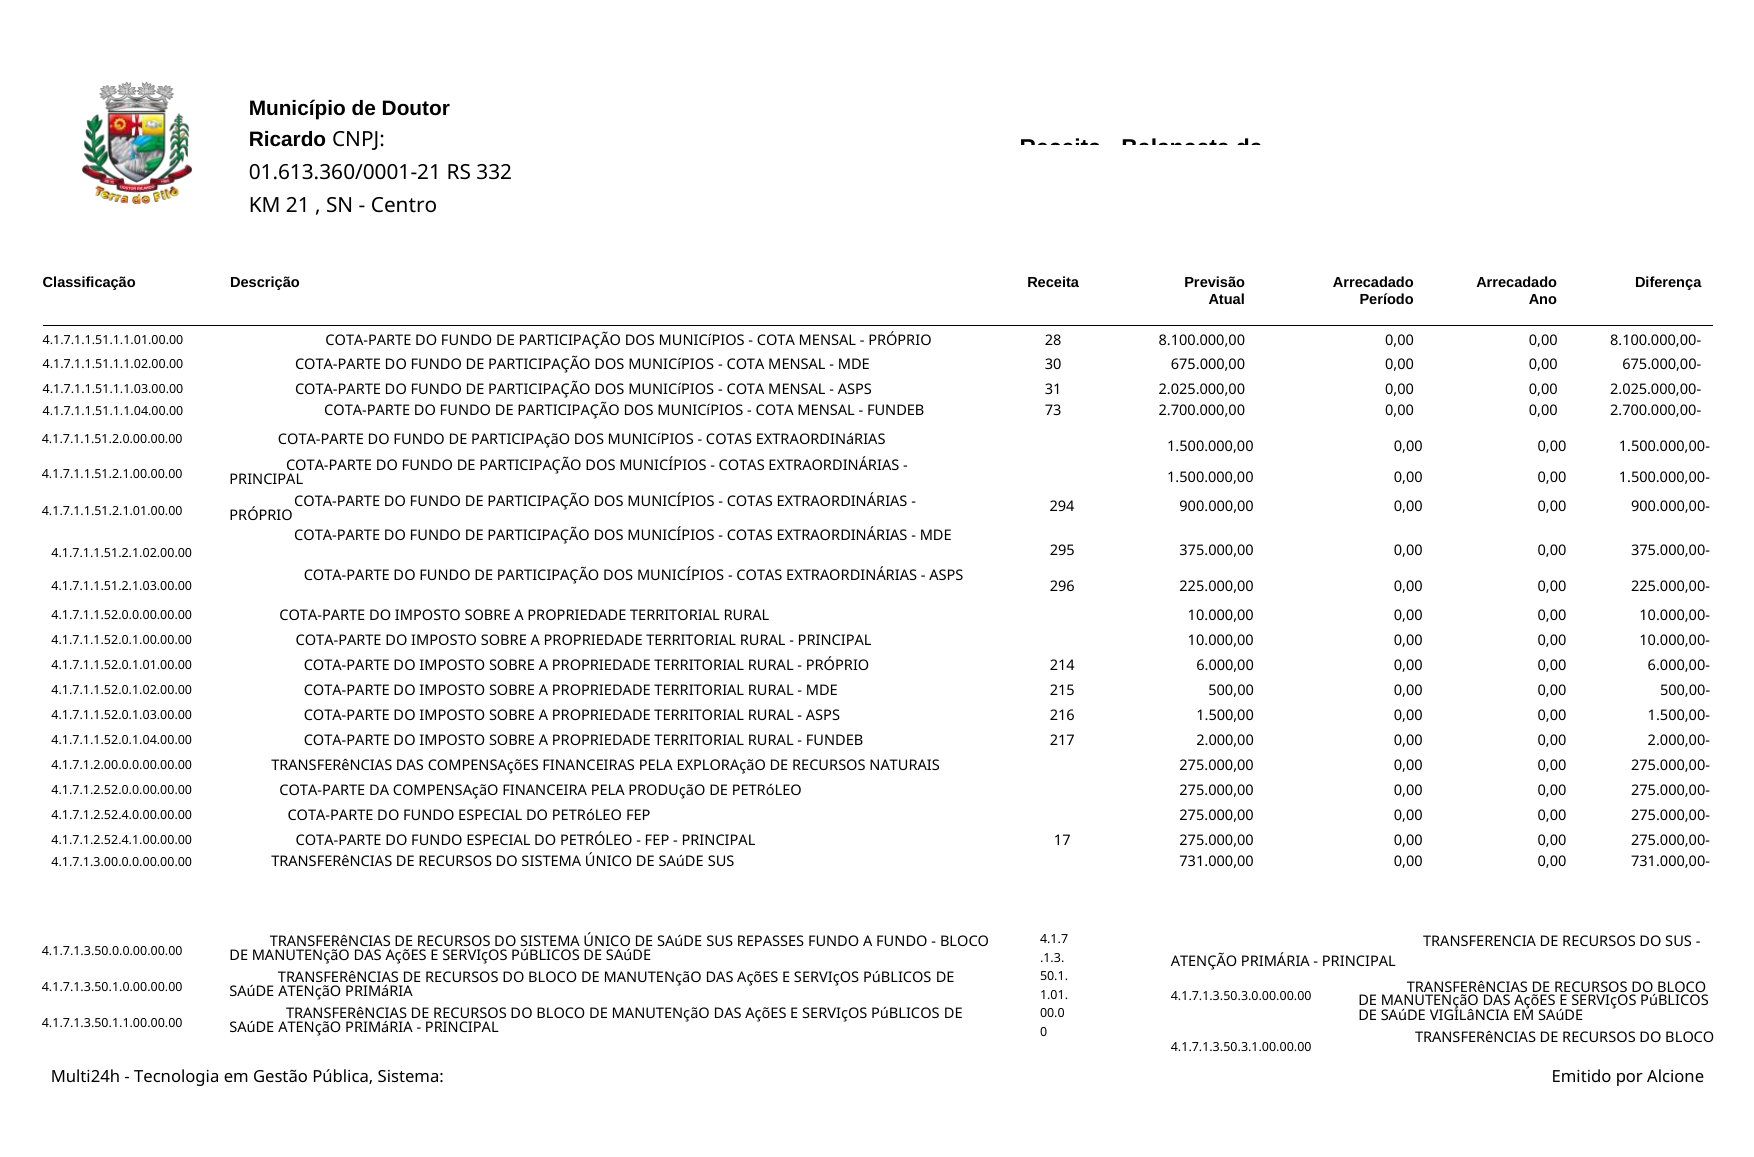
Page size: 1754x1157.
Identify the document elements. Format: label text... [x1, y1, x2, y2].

text 4.1.7.1.3.50.0.0.00.00.00 TRANSFERêNCIAS DE RECURSOS DO SISTEMA ÚNICO DE SAúDE SUS REPASSES FUNDO A FUNDO - BLOCO DE MANUTENçãO DAS AçõES E SERVIçOS PúBLICOS DE SAúDE [42, 931, 992, 964]
text 4.1.7.1.3.50.1.0.00.00.00 TRANSFERêNCIAS DE RECURSOS DO BLOCO DE MANUTENçãO DAS AçõES E SERVIçOS PúBLICOS DE SAúDE ATENçãO PRIMáRIA [42, 967, 976, 1001]
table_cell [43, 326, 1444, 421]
text 4.1.7.1.1.51.2.0.00.00.00 COTA-PARTE DO FUNDO DE PARTICIPAçãO DOS MUNICíPIOS - COTAS EXTRAORDINáRIAS [42, 429, 1729, 449]
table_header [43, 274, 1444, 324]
picture [72, 81, 199, 218]
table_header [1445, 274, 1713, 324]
text 4.1.7.1.1.51.2.1.00.00.00 COTA-PARTE DO FUNDO DE PARTICIPAÇÃO DOS MUNICÍPIOS - COTAS EXTRAORDINÁRIAS - PRINCIPAL [42, 454, 941, 488]
text COTA-PARTE DO FUNDO DE PARTICIPAÇÃO DOS MUNICÍPIOS - COTAS EXTRAORDINÁRIAS - MDE [294, 525, 1729, 545]
text 4.1.7.1.1.51.2.1.01.00.00 COTA-PARTE DO FUNDO DE PARTICIPAÇÃO DOS MUNICÍPIOS - COTAS EXTRAORDINÁRIAS - PRÓPRIO [42, 491, 949, 525]
text 4.1.7.1.3.50.1.1.01.00.00 TRANSFERENCIA DE RECURSOS DO SUS - ATENÇÃO PRIMÁRIA - PRINCIPAL [1171, 931, 1729, 970]
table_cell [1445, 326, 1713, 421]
text 4.1.7.1.3.50.3.0.00.00.00 TRANSFERêNCIAS DE RECURSOS DO BLOCO DE MANUTENçãO DAS AçõES E SERVIçOS PúBLICOS DE SAúDE VIGILâNCIA EM SAúDE [1171, 976, 1709, 1024]
text 4.1.7.1.3.50.3.1.00.00.00 TRANSFERêNCIAS DE RECURSOS DO BLOCO DE MANUTENçãO DAS AçõES E SERVIçOS PúBLICOS DE SAúDE VIGILâNCIA EM SAúDE - PRINCIPAL [1171, 1027, 1717, 1046]
text 4.1.7.1.3.50.1.1.00.00.00 TRANSFERêNCIAS DE RECURSOS DO BLOCO DE MANUTENçãO DAS AçõES E SERVIçOS PúBLICOS DE SAúDE ATENçãO PRIMáRIA - PRINCIPAL [42, 1003, 984, 1037]
